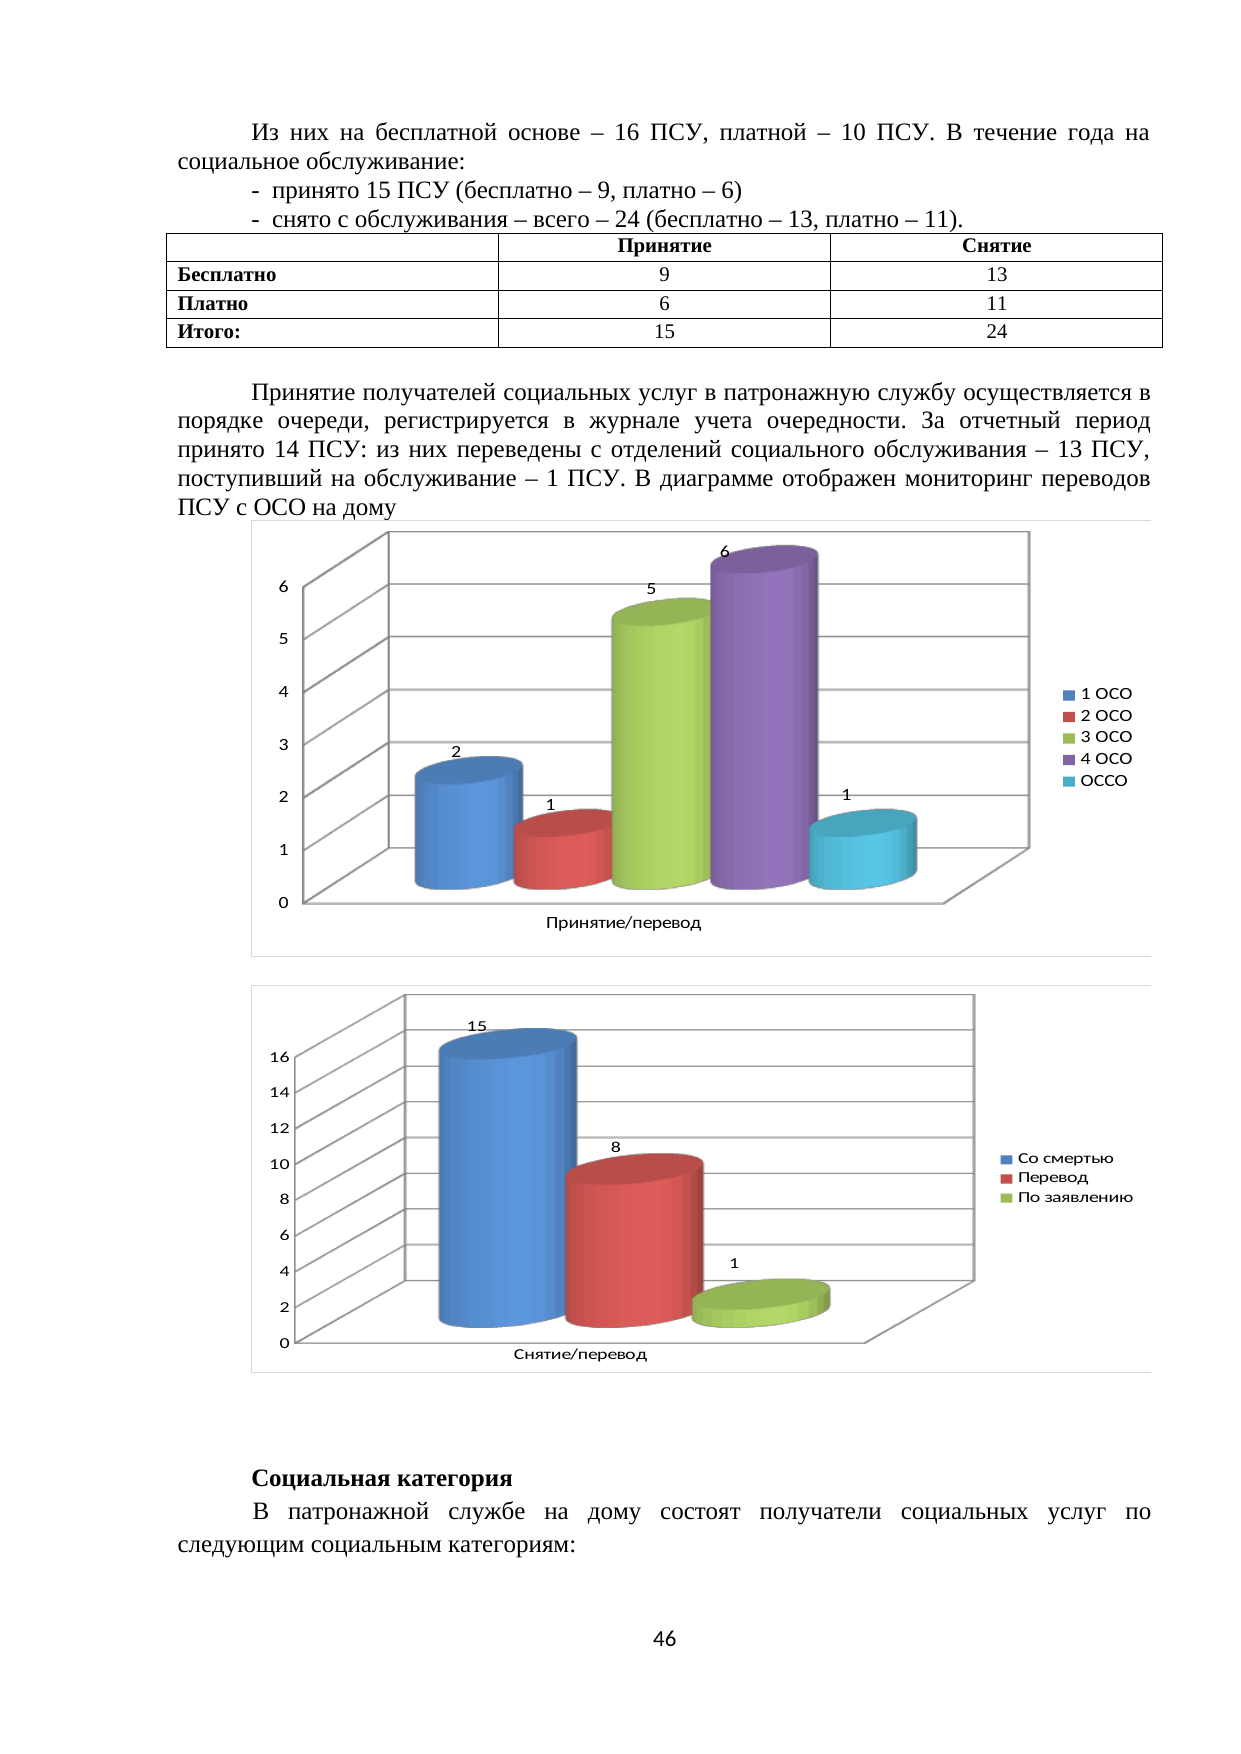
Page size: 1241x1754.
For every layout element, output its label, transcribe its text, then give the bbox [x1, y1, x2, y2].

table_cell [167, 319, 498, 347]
text Принятие получателей социальных услуг в патронажную службу осуществляется в порядке очереди, регистрируется в журнале учета очередности. За отчетный период принято 14 ПСУ: из них переведены с отделений социального обслуживания – 13 ПСУ, поступивший на обслуживание – 1 ПСУ. В диаграмме отображен мониторинг переводов ПСУ с ОСО на дому [177, 377, 1152, 521]
text - принято 15 ПСУ (бесплатно – 9, платно – 6) [177, 175, 1152, 204]
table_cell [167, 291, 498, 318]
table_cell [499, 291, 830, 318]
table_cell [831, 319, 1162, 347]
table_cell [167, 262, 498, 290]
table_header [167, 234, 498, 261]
text Из них на бесплатной основе – 16 ПСУ, платной – 10 ПСУ. В течение года на социальное обслуживание: [177, 117, 1152, 175]
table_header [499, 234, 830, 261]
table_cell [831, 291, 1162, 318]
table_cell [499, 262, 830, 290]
text Социальная категория [177, 1463, 1152, 1492]
list В патронажной службе на дому состоят получатели социальных услуг по следующим социальным категориям: [177, 1496, 1152, 1558]
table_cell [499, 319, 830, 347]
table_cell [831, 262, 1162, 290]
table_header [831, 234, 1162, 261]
text - снято с обслуживания – всего – 24 (бесплатно – 13, платно – 11). [177, 204, 1152, 232]
